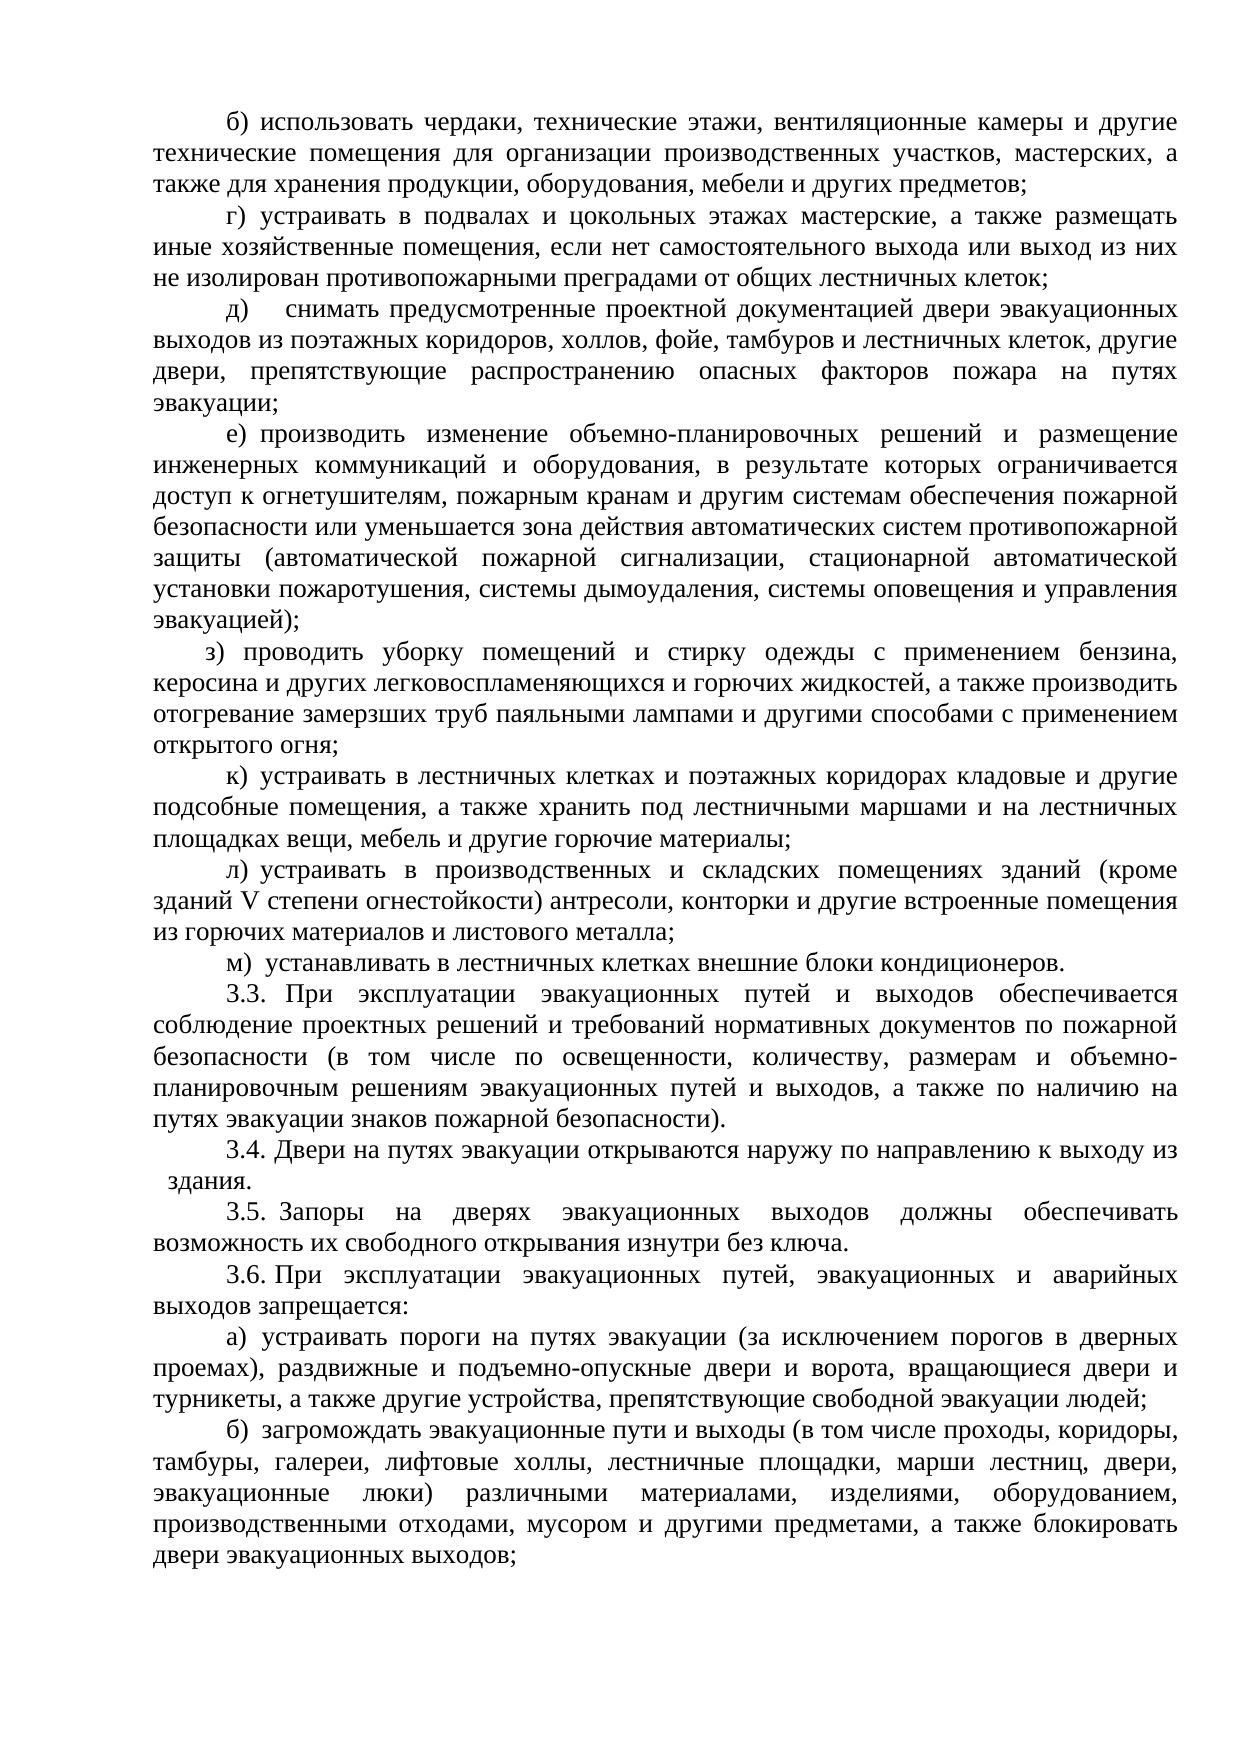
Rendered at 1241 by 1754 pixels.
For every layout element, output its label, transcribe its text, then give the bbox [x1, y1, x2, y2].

text а) устраивать пороги на путях эвакуации (за исключением порогов в дверных проемах), раздвижные и подъемно-опускные двери и ворота, вращающиеся двери и турникеты, а также другие устройства, препятствующие свободной эвакуации людей; [153, 1320, 1179, 1414]
text е) производить изменение объемно-планировочных решений и размещение инженерных коммуникаций и оборудования, в результате которых ограничивается доступ к огнетушителям, пожарным кранам и другим системам обеспечения пожарной безопасности или уменьшается зона действия автоматических систем противопожарной защиты (автоматической пожарной сигнализации, стационарной автоматической установки пожаротушения, системы дымоудаления, системы оповещения и управления эвакуацией); [153, 417, 1179, 635]
text з) проводить уборку помещений и стирку одежды с применением бензина, керосина и других легковоспламеняющихся и горючих жидкостей, а также производить отогревание замерзших труб паяльными лампами и другими способами с применением открытого огня; [153, 635, 1179, 760]
text д) снимать предусмотренные проектной документацией двери эвакуационных выходов из поэтажных коридоров, холлов, фойе, тамбуров и лестничных клеток, другие двери, препятствующие распространению опасных факторов пожара на путях эвакуации; [153, 293, 1179, 417]
text б) использовать чердаки, технические этажи, вентиляционные камеры и другие технические помещения для организации производственных участков, мастерских, а также для хранения продукции, оборудования, мебели и других предметов; [153, 106, 1179, 199]
text 3.4. Двери на путях эвакуации открываются наружу по направлению к выходу из здания. [167, 1133, 1179, 1196]
text б) загромождать эвакуационные пути и выходы (в том числе проходы, коридоры, тамбуры, галереи, лифтовые холлы, лестничные площадки, марши лестниц, двери, эвакуационные люки) различными материалами, изделиями, оборудованием, производственными отходами, мусором и другими предметами, а также блокировать двери эвакуационных выходов; [153, 1414, 1179, 1569]
text г) устраивать в подвалах и цокольных этажах мастерские, а также размещать иные хозяйственные помещения, если нет самостоятельного выхода или выход из них не изолирован противопожарными преградами от общих лестничных клеток; [153, 199, 1179, 293]
text к) устраивать в лестничных клетках и поэтажных коридорах кладовые и другие подсобные помещения, а также хранить под лестничными маршами и на лестничных площадках вещи, мебель и другие горючие материалы; [153, 760, 1179, 853]
text м) устанавливать в лестничных клетках внешние блоки кондиционеров. [153, 947, 1179, 978]
list При эксплуатации эвакуационных путей и выходов обеспечивается соблюдение проектных решений и требований нормативных документов по пожарной безопасности (в том числе по освещенности, количеству, размерам и объемно-планировочным решениям эвакуационных путей и выходов, а также по наличию на путях эвакуации знаков пожарной безопасности). [153, 978, 1179, 1133]
text л) устраивать в производственных и складских помещениях зданий (кроме зданий V степени огнестойкости) антресоли, конторки и другие встроенные помещения из горючих материалов и листового металла; [153, 853, 1179, 947]
list При эксплуатации эвакуационных путей, эвакуационных и аварийных выходов запрещается: [153, 1258, 1179, 1320]
list Запоры на дверях эвакуационных выходов должны обеспечивать возможность их свободного открывания изнутри без ключа. [153, 1196, 1179, 1258]
